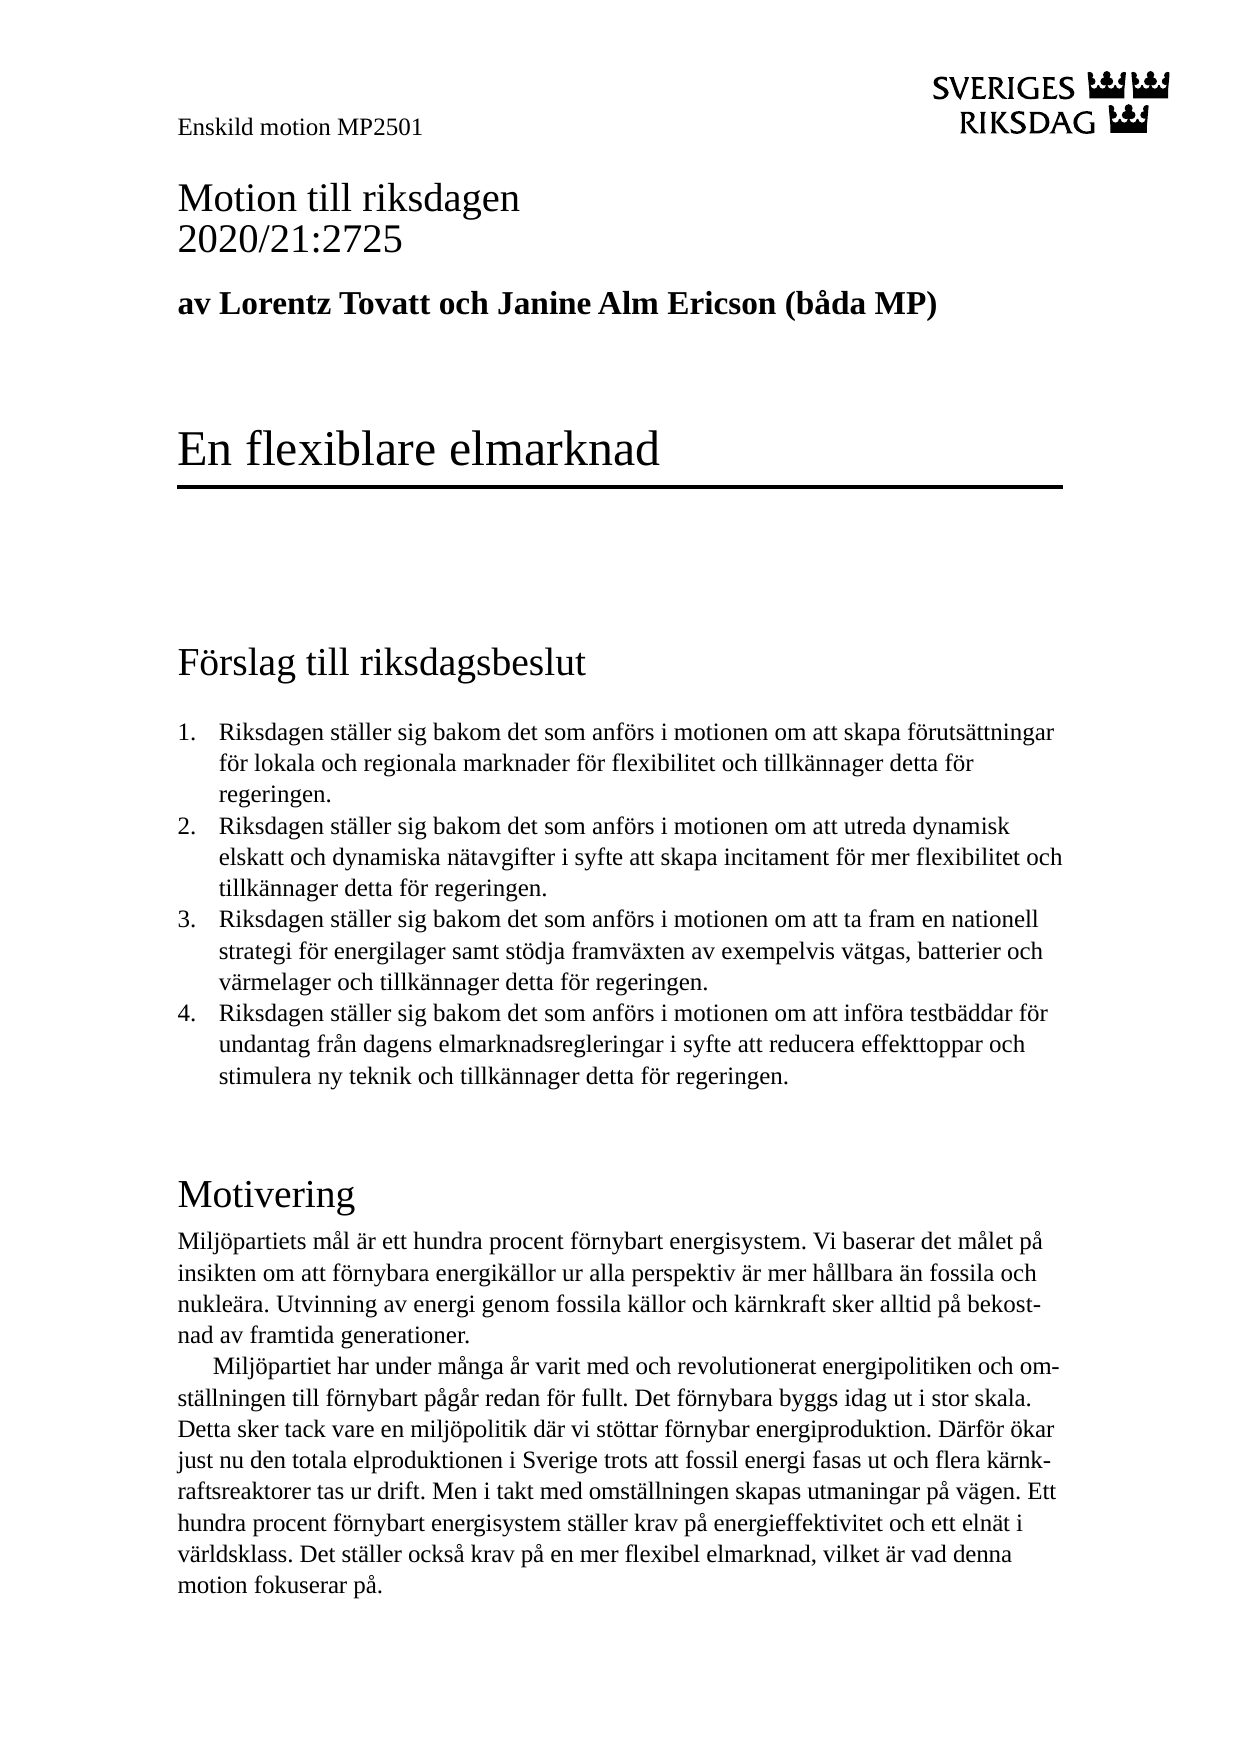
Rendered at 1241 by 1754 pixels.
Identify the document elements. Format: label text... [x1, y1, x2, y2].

text Miljöpartiet har under många år varit med och revolutionerat energipolitiken och omställningen till förnybart pågår redan för fullt. Det förnybara byggs idag ut i stor skala. Detta sker tack vare en miljöpolitik där vi stöttar förnybar energiproduktion. Därför ökar just nu den totala elproduktionen i Sverige trots att fossil energi fasas ut och flera kärnkraftsreaktorer tas ur drift. Men i takt med omställningen skapas utmaningar på vägen. Ett hundra procent förnybart energisystem ställer krav på energieffektivitet och ett elnät i världsklass. Det ställer också krav på en mer flexibel elmarknad, vilket är vad denna motion fokuserar på. [177, 1349, 1063, 1599]
text Miljöpartiets mål är ett hundra procent förnybart energisystem. Vi baserar det målet på insikten om att förnybara energikällor ur alla perspektiv är mer hållbara än fossila och nukleära. Utvinning av energi genom fossila källor och kärnkraft sker alltid på bekostnad av framtida generationer. [177, 1224, 1063, 1349]
